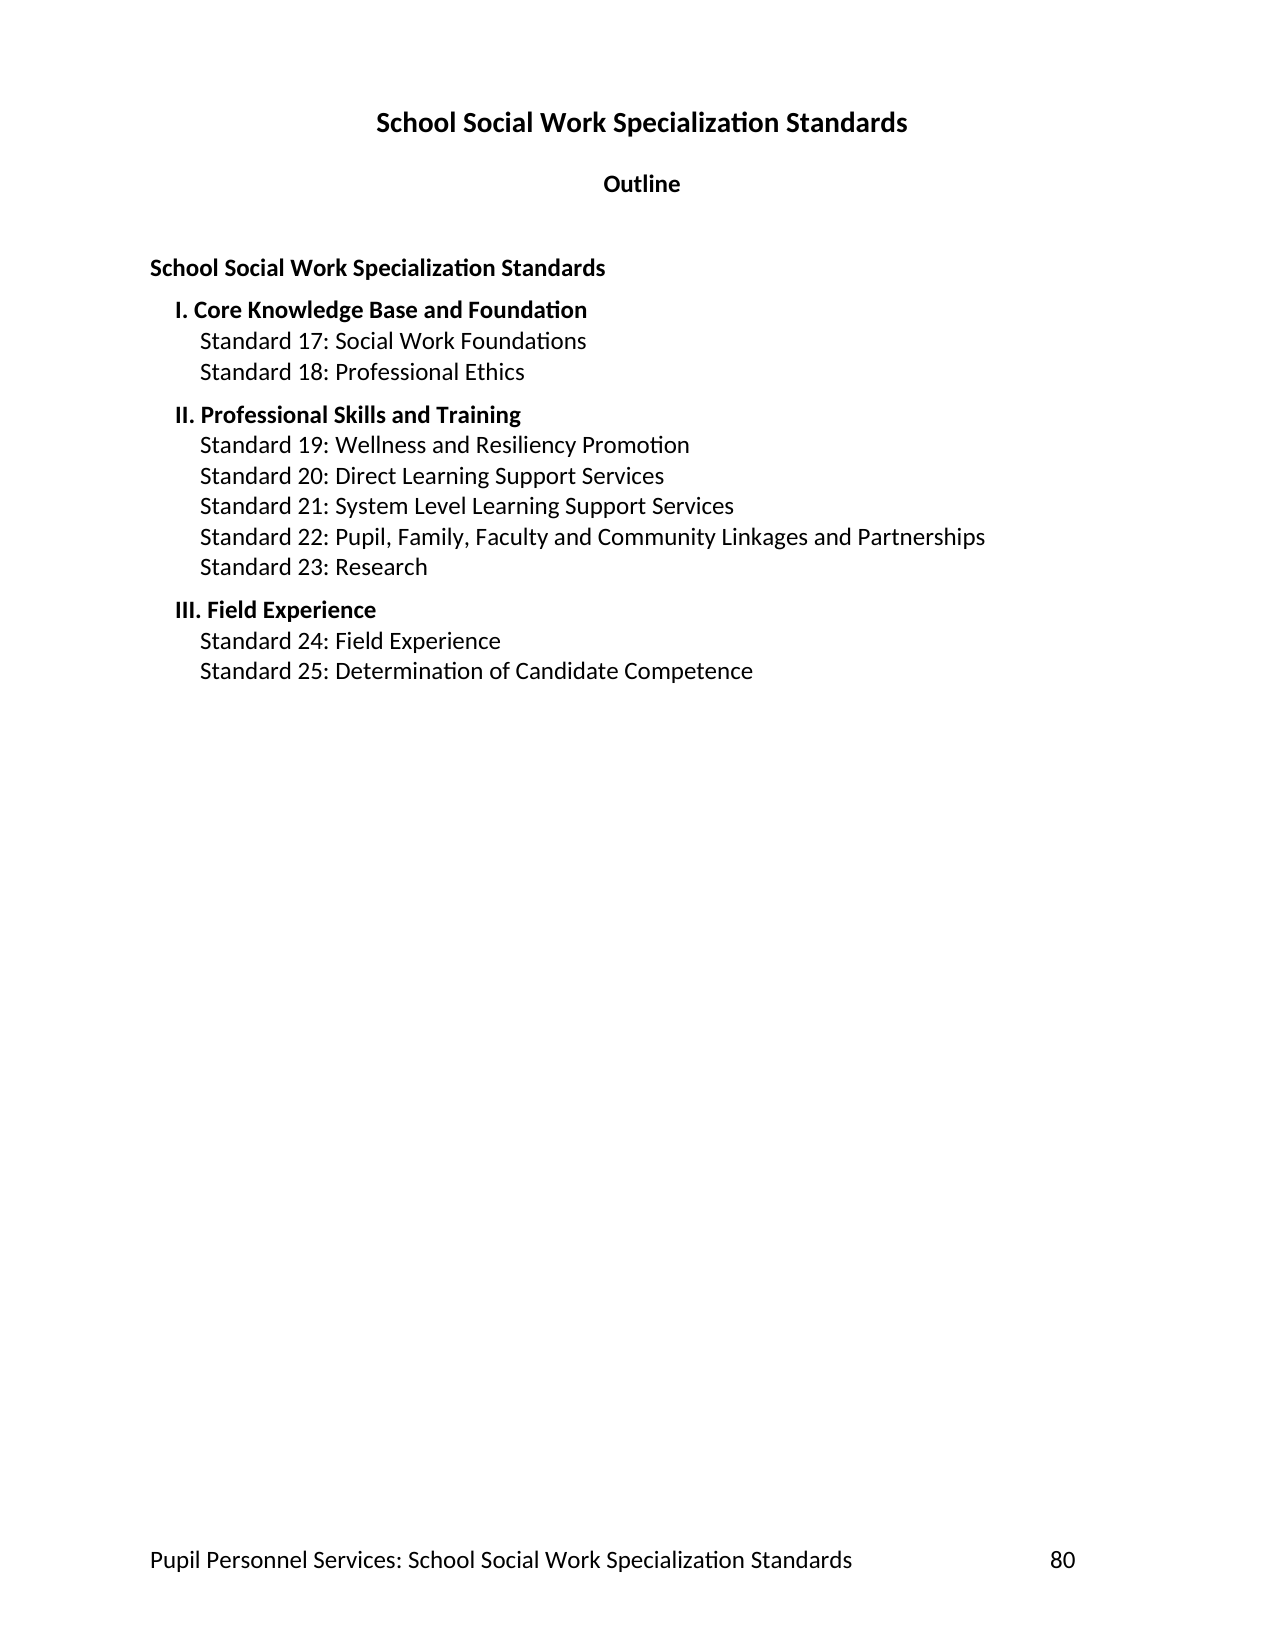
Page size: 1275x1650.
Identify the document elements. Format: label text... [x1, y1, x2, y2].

text Standard 18: Professional Ethics 82 [200, 356, 1134, 386]
text I. Core Knowledge Base and Foundation 80 [175, 295, 1134, 325]
text Standard 22: Pupil, Family, Faculty and Community Linkages and Partnerships 89 [200, 521, 1134, 551]
text Standard 25: Determination of Candidate Competence 95 [200, 655, 1134, 686]
text Standard 17: Social Work Foundations 80 [200, 325, 1134, 356]
text Standard 23: Research 91 [200, 551, 1134, 582]
subtitle School Social Work Specialization Standards [150, 104, 1134, 139]
text Standard 20: Direct Learning Support Services 85 [200, 460, 1134, 490]
text Standard 24: Field Experience 93 [200, 625, 1134, 655]
text Standard 21: System Level Learning Support Services 87 [200, 490, 1134, 521]
text III. Field Experience 93 [175, 594, 1134, 625]
text Outline [150, 168, 1134, 199]
text School Social Work Specialization Standards 79 [150, 252, 1134, 282]
text Standard 19: Wellness and Resiliency Promotion 83 [200, 429, 1134, 460]
text II. Professional Skills and Training 83 [175, 399, 1134, 429]
